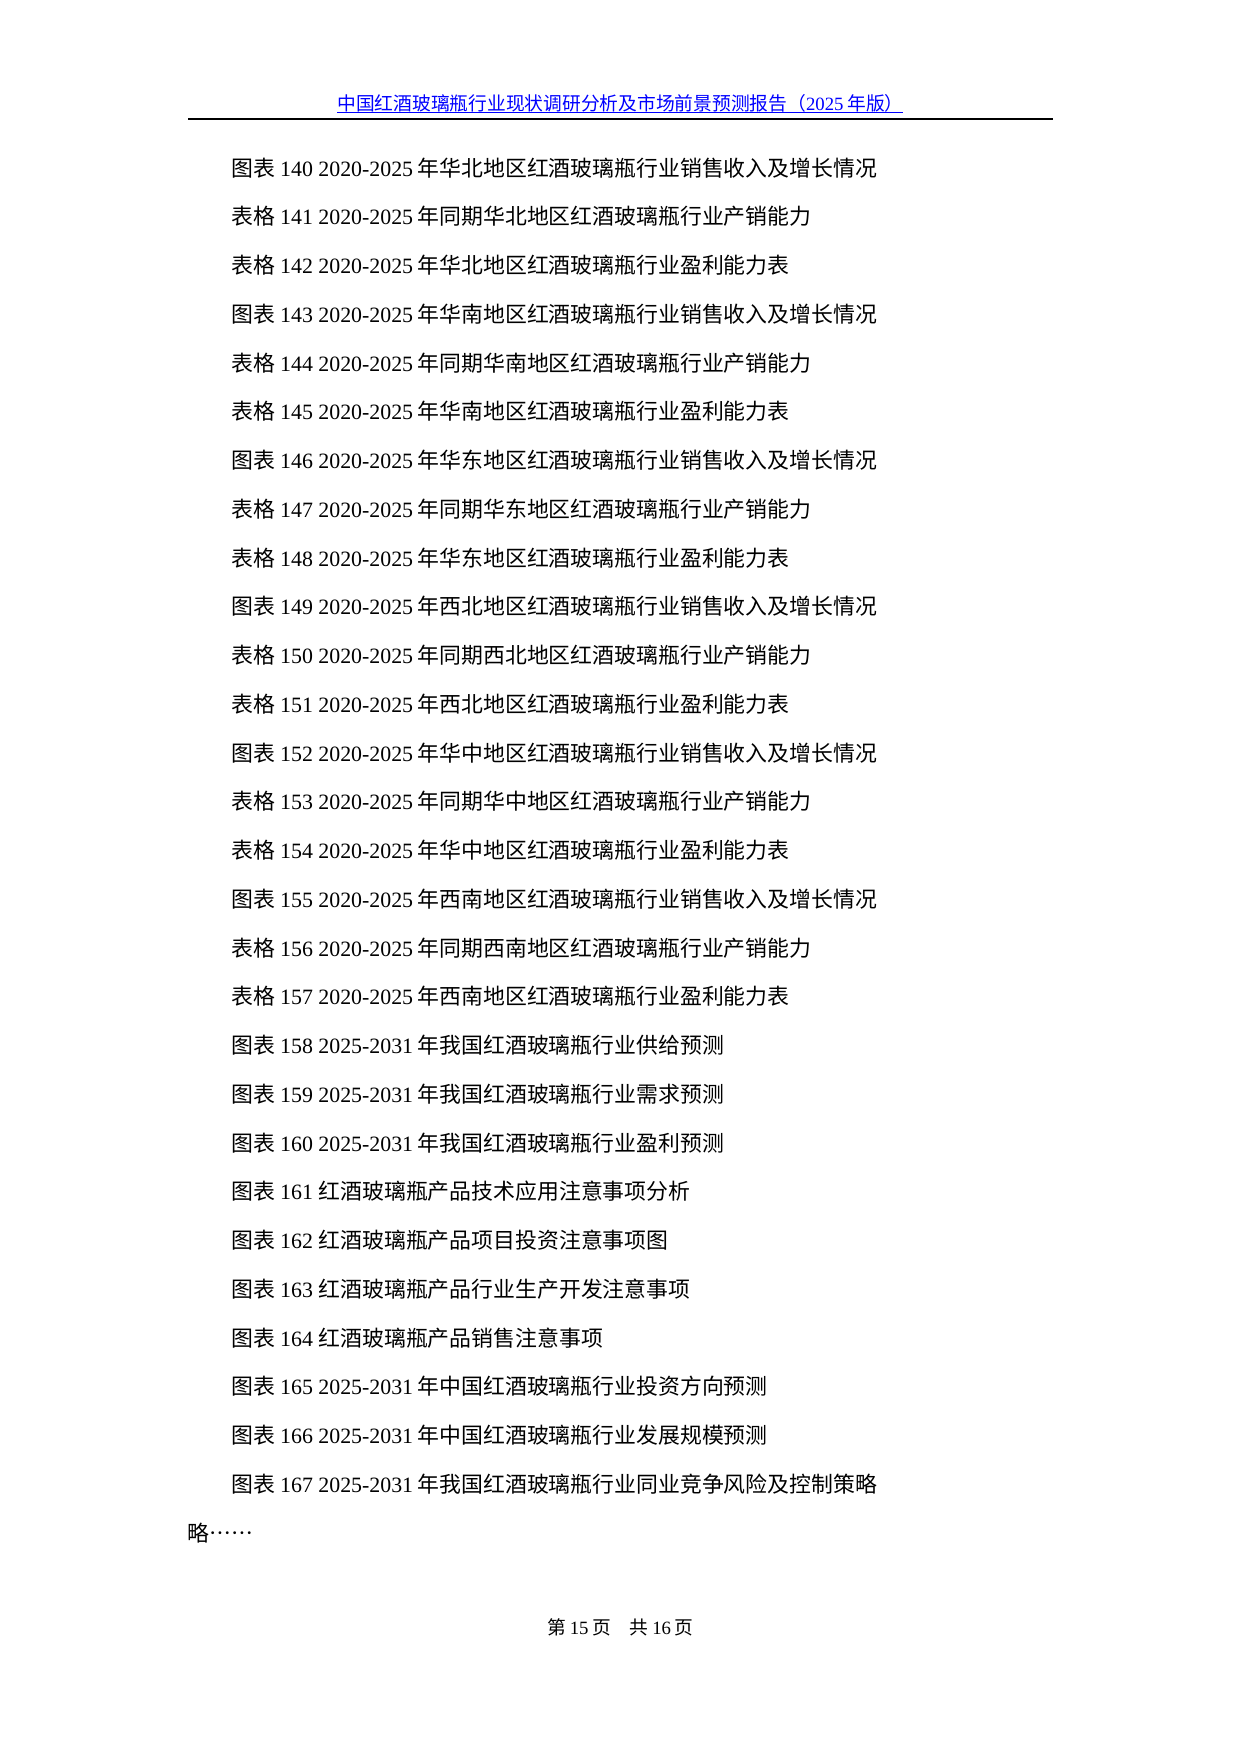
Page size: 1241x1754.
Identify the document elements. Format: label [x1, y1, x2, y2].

text [187, 150, 1053, 1548]
